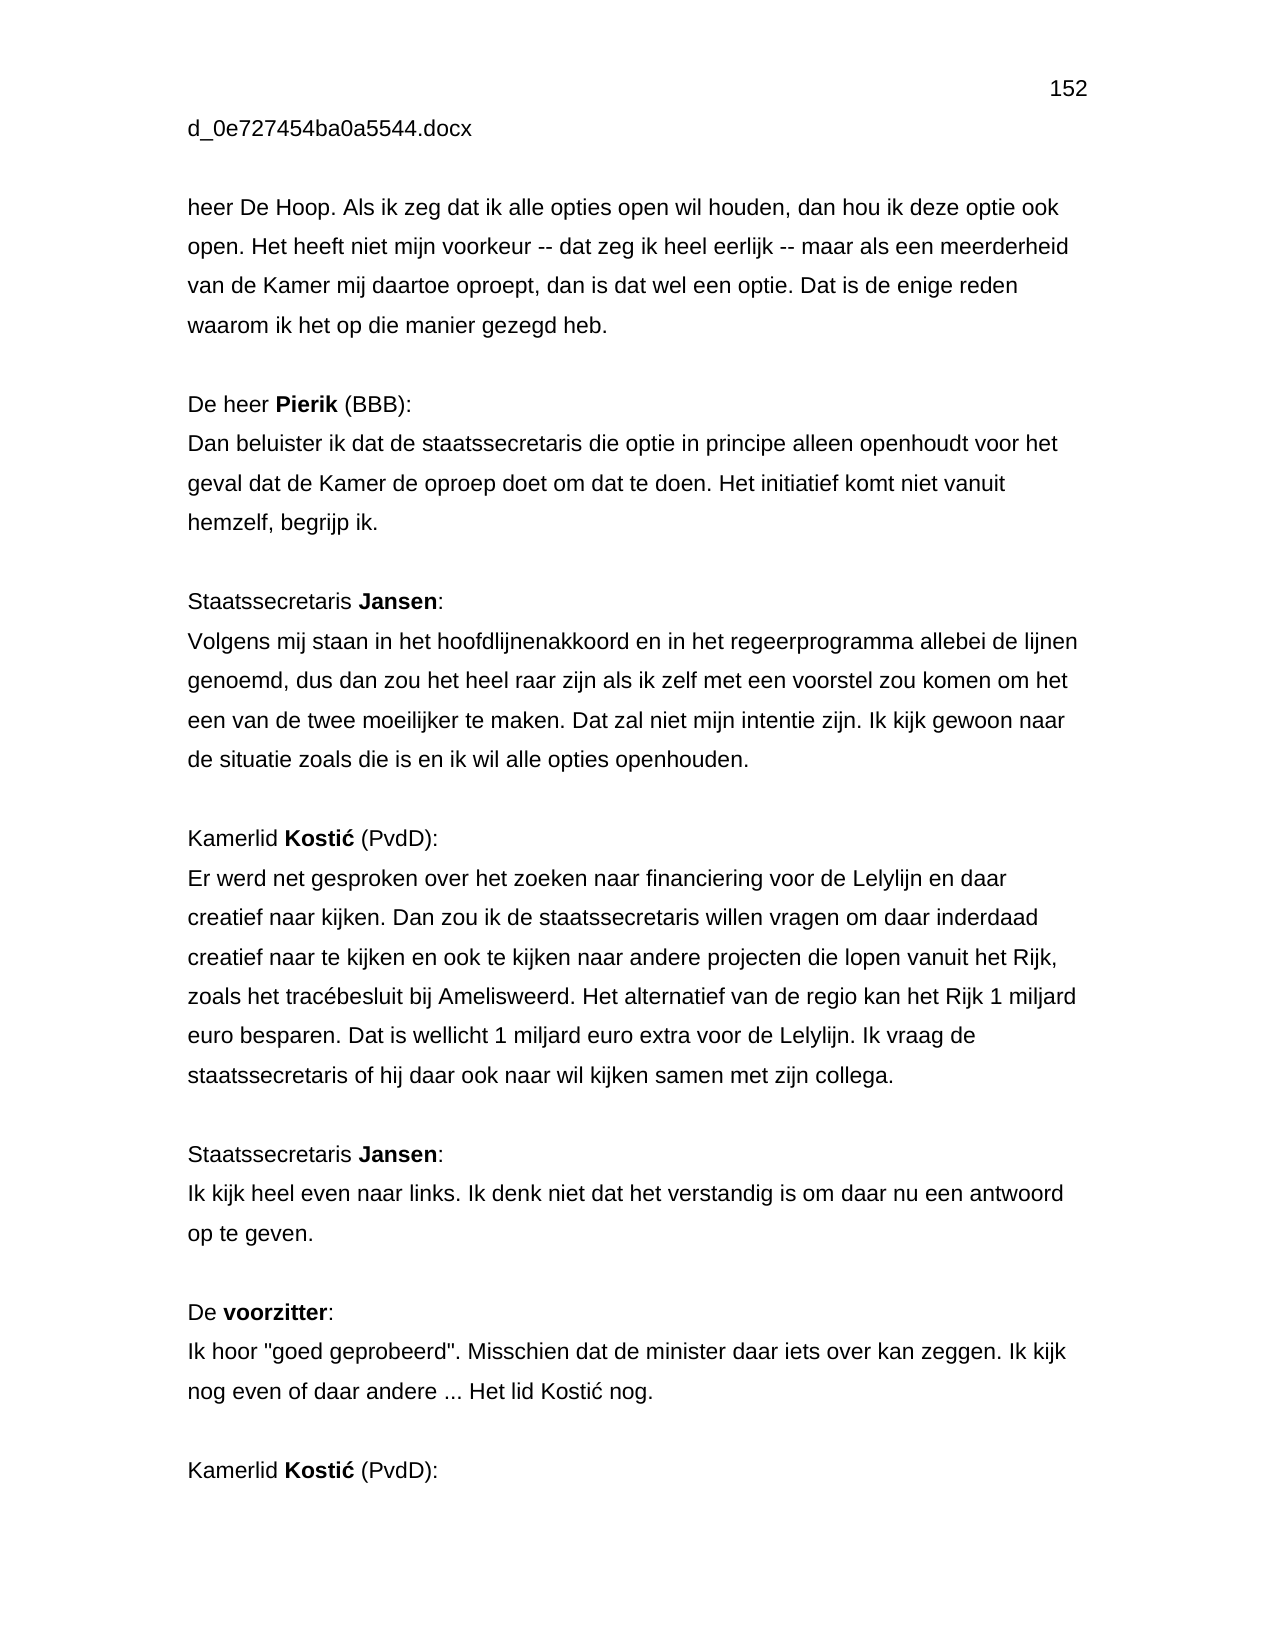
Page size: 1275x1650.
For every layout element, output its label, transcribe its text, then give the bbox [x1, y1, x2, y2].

text Staatssecretaris Jansen: [187, 588, 1087, 614]
text De heer Pierik (BBB): [187, 391, 1087, 417]
text Staatssecretaris Jansen: [187, 1141, 1087, 1167]
text Dan beluister ik dat de staatssecretaris die optie in principe alleen openhoudt voor het geval dat de Kamer de oproep doet om dat te doen. Het initiatief komt niet vanuit hemzelf, begrijp ik. [187, 430, 1087, 536]
text De voorzitter: [187, 1299, 1087, 1325]
text Ik hoor "goed geprobeerd". Misschien dat de minister daar iets over kan zeggen. Ik kijk nog even of daar andere ... Het lid Kostić nog. [187, 1338, 1087, 1404]
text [187, 193, 1087, 338]
text Kamerlid Kostić (PvdD): [187, 1457, 1087, 1483]
text Volgens mij staan in het hoofdlijnenakkoord en in het regeerprogramma allebei de lijnen genoemd, dus dan zou het heel raar zijn als ik zelf met een voorstel zou komen om het een van de twee moeilijker te maken. Dat zal niet mijn intentie zijn. Ik kijk gewoon naar de situatie zoals die is en ik wil alle opties openhouden. [187, 628, 1087, 772]
text Er werd net gesproken over het zoeken naar financiering voor de Lelylijn en daar creatief naar kijken. Dan zou ik de staatssecretaris willen vragen om daar inderdaad creatief naar te kijken en ook te kijken naar andere projecten die lopen vanuit het Rijk, zoals het tracébesluit bij Amelisweerd. Het alternatief van de regio kan het Rijk 1 miljard euro besparen. Dat is wellicht 1 miljard euro extra voor de Lelylijn. Ik vraag de staatssecretaris of hij daar ook naar wil kijken samen met zijn collega. [187, 864, 1087, 1088]
text Ik kijk heel even naar links. Ik denk niet dat het verstandig is om daar nu een antwoord op te geven. [187, 1180, 1087, 1246]
text Kamerlid Kostić (PvdD): [187, 825, 1087, 851]
